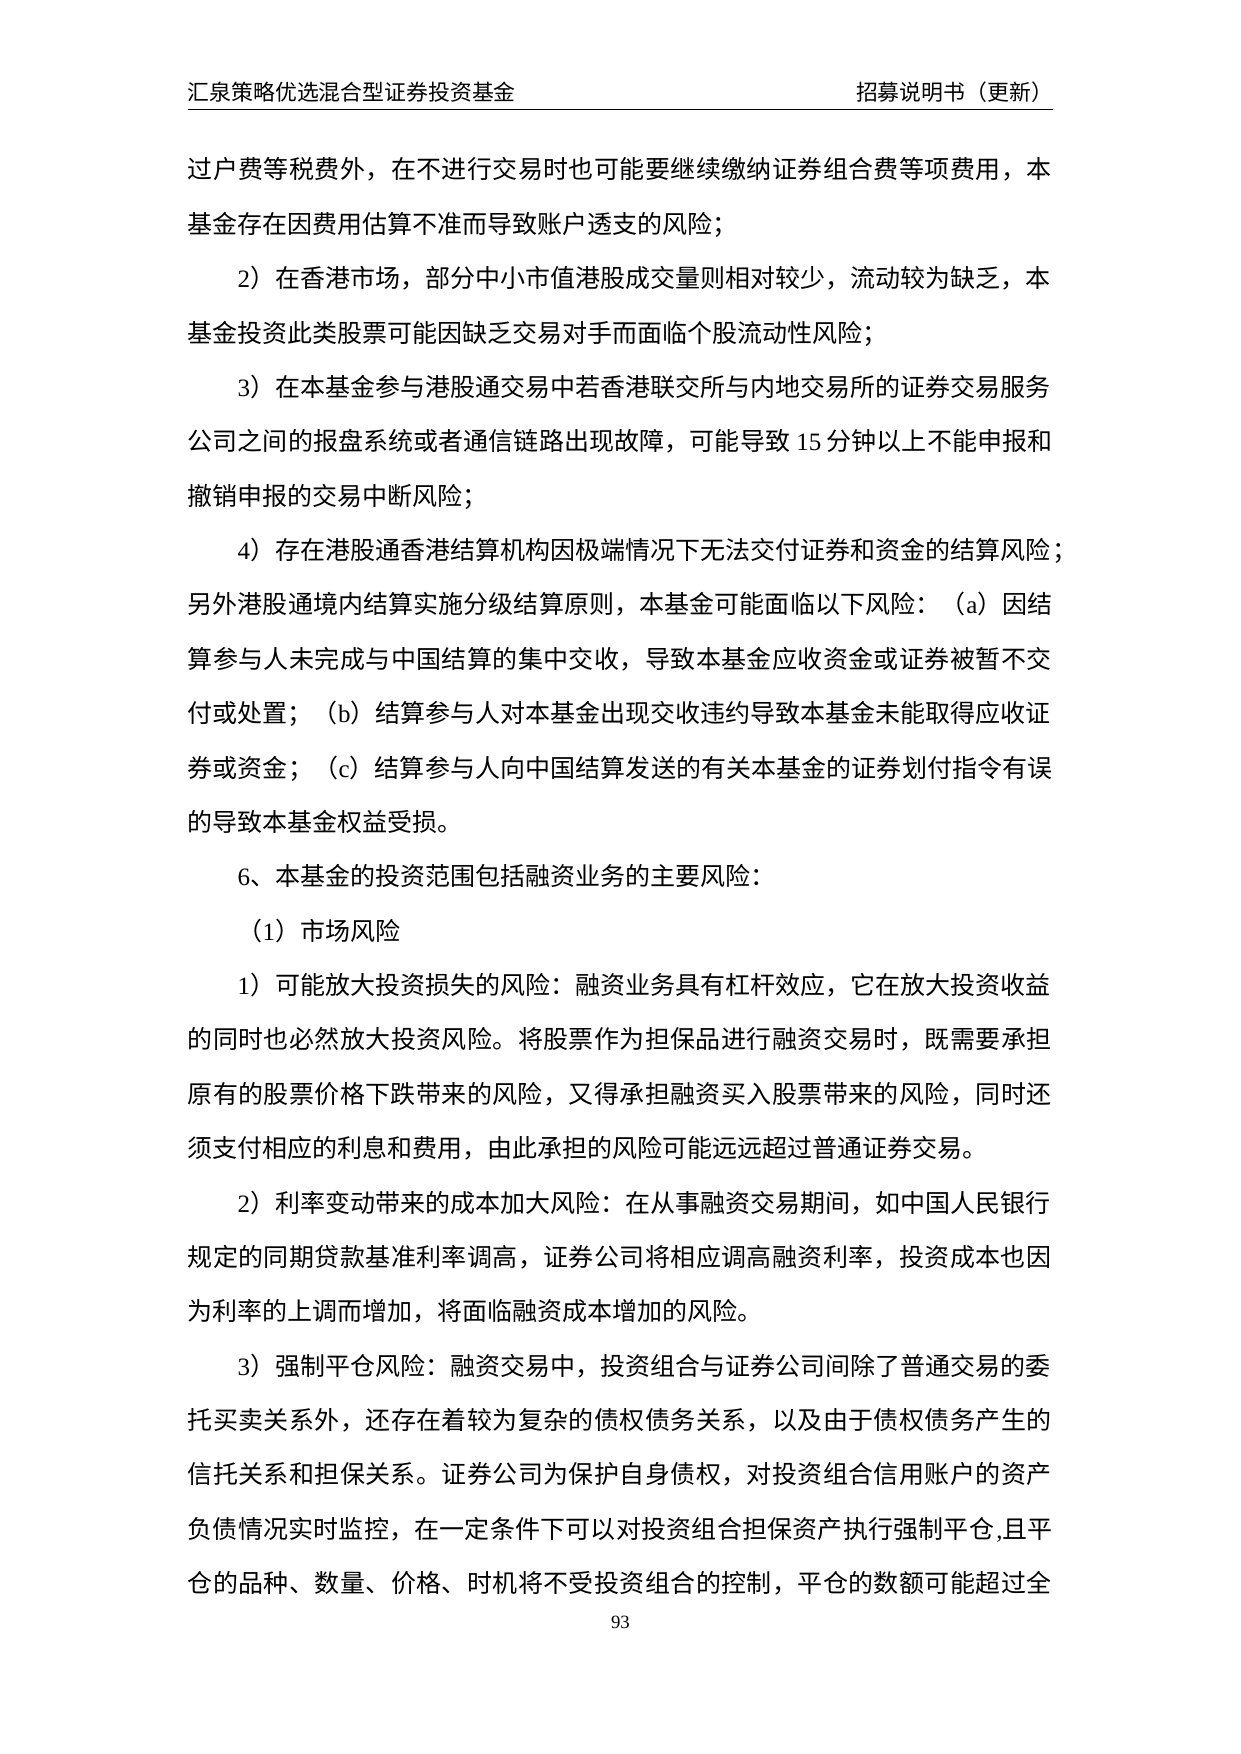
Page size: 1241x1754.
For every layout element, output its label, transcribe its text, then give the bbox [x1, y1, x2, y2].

text 6、本基金的投资范围包括融资业务的主要风险： [187, 857, 1053, 893]
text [187, 1346, 1053, 1600]
text 4）存在港股通香港结算机构因极端情况下无法交付证券和资金的结算风险；另外港股通境内结算实施分级结算原则，本基金可能面临以下风险：（a）因结算参与人未完成与中国结算的集中交收，导致本基金应收资金或证券被暂不交付或处置；（b）结算参与人对本基金出现交收违约导致本基金未能取得应收证券或资金；（c）结算参与人向中国结算发送的有关本基金的证券划付指令有误的导致本基金权益受损。 [187, 531, 1053, 839]
text 3）在本基金参与港股通交易中若香港联交所与内地交易所的证券交易服务公司之间的报盘系统或者通信链路出现故障，可能导致15分钟以上不能申报和撤销申报的交易中断风险； [187, 367, 1053, 512]
text （1）市场风险 [187, 911, 1053, 947]
text 2）利率变动带来的成本加大风险：在从事融资交易期间，如中国人民银行规定的同期贷款基准利率调高，证券公司将相应调高融资利率，投资成本也因为利率的上调而增加，将面临融资成本增加的风险。 [187, 1183, 1053, 1328]
text 2）在香港市场，部分中小市值港股成交量则相对较少，流动较为缺乏，本基金投资此类股票可能因缺乏交易对手而面临个股流动性风险； [187, 259, 1053, 349]
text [187, 150, 1053, 241]
text 1）可能放大投资损失的风险：融资业务具有杠杆效应，它在放大投资收益的同时也必然放大投资风险。将股票作为担保品进行融资交易时，既需要承担原有的股票价格下跌带来的风险，又得承担融资买入股票带来的风险，同时还须支付相应的利息和费用，由此承担的风险可能远远超过普通证券交易。 [187, 966, 1053, 1165]
